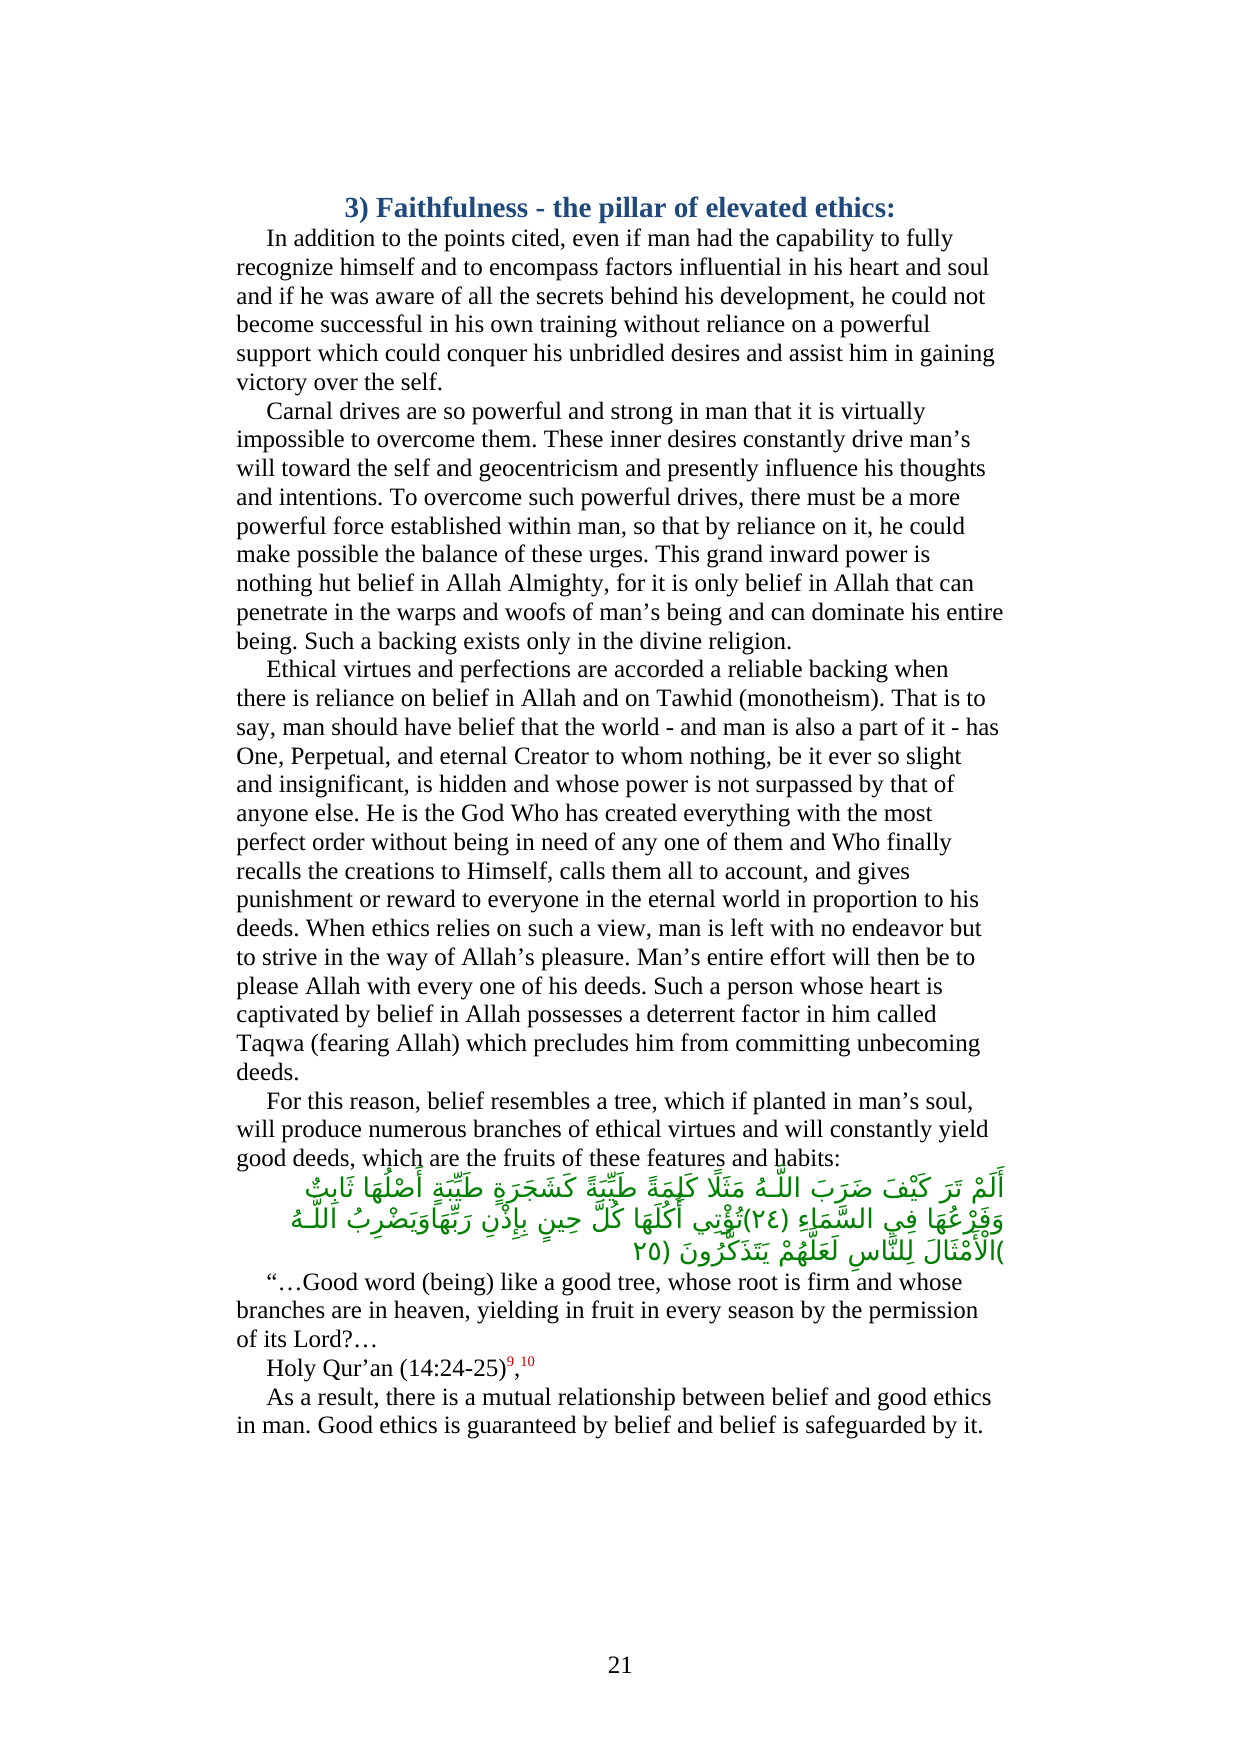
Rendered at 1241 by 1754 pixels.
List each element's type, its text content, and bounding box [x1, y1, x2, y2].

subtitle 3) Faithfulness - the pillar of elevated ethics: [236, 190, 1004, 223]
text Ethical virtues and perfections are accorded a reliable backing when there is reliance on belief in Allah and on Tawhid (monotheism). That is to say, man should have belief that the world - and man is also a part of it - has One, Perpetual, and eternal Creator to whom nothing, be it ever so slight and insignificant, is hidden and whose power is not surpassed by that of anyone else. He is the God Who has created everything with the most perfect order without being in need of any one of them and Who finally recalls the creations to Himself, calls them all to account, and gives punishment or reward to everyone in the eternal world in proportion to his deeds. When ethics relies on such a view, man is left with no endeavor but to strive in the way of Allah’s pleasure. Man’s entire effort will then be to please Allah with every one of his deeds. Such a person whose heart is captivated by belief in Allah possesses a deterrent factor in him called Taqwa (fearing Allah) which precludes him from committing unbecoming deeds. [236, 654, 1004, 1086]
text Holy Qur’an (14:24-25)9,10 [236, 1353, 1004, 1382]
text In addition to the points cited, even if man had the capability to fully recognize himself and to encompass factors influential in his heart and soul and if he was aware of all the secrets behind his development, he could not become successful in his own training without reliance on a powerful support which could conquer his unbridled desires and assist him in gaining victory over the self. [236, 223, 1004, 396]
text Carnal drives are so powerful and strong in man that it is virtually impossible to overcome them. These inner desires constantly drive man’s will toward the self and geocentricism and presently influence his thoughts and intentions. To overcome such powerful drives, there must be a more powerful force established within man, so that by reliance on it, he could make possible the balance of these urges. This grand inward power is nothing hut belief in Allah Almighty, for it is only belief in Allah that can penetrate in the warps and woofs of man’s being and can dominate his entire being. Such a backing exists only in the divine religion. [236, 396, 1004, 654]
text أَلَمْ تَرَ‌ كَيْفَ ضَرَ‌بَ اللَّـهُ مَثَلًا كَلِمَةً طَيِّبَةً كَشَجَرَ‌ةٍ طَيِّبَةٍ أَصْلُهَا ثَابِتٌ وَفَرْ‌عُهَا فِي السَّمَاءِ ﴿٢٤﴾تُؤْتِي أُكُلَهَا كُلَّ حِينٍ بِإِذْنِ رَ‌بِّهَاوَيَضْرِ‌بُ اللَّـهُ الْأَمْثَالَ لِلنَّاسِ لَعَلَّهُمْ يَتَذَكَّرُ‌ونَ ﴿٢٥﴾ [236, 1172, 1004, 1267]
text As a result, there is a mutual relationship between belief and good ethics in man. Good ethics is guaranteed by belief and belief is safeguarded by it. [236, 1382, 1004, 1439]
text For this reason, belief resembles a tree, which if planted in man’s soul, will produce numerous branches of ethical virtues and will constantly yield good deeds, which are the fruits of these features and habits: [236, 1086, 1004, 1172]
text “…Good word (being) like a good tree, whose root is firm and whose branches are in heaven, yielding in fruit in every season by the permission of its Lord?… [236, 1267, 1004, 1353]
